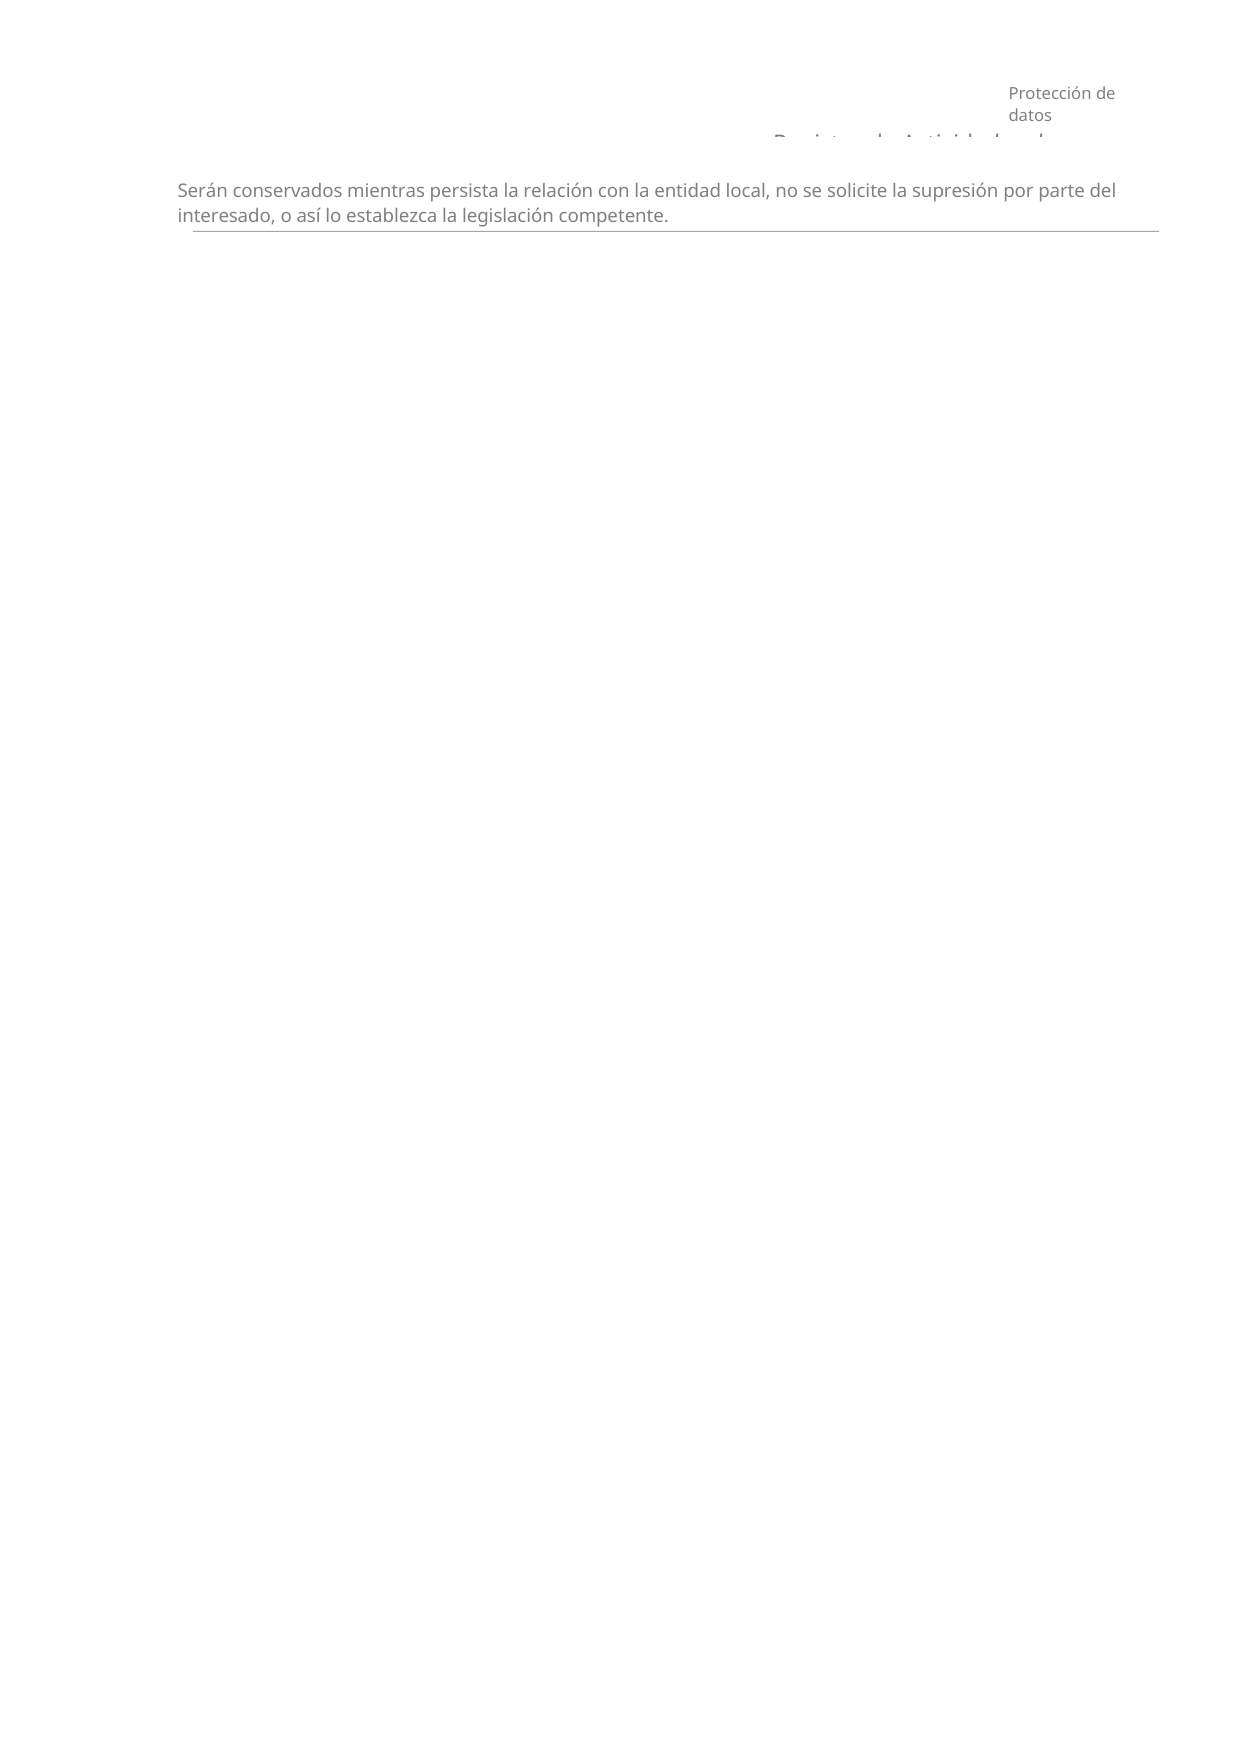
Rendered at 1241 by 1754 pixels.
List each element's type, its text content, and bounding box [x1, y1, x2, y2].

text Serán conservados mientras persista la relación con la entidad local, no se solicite la supresión por parte del interesado, o así lo establezca la legislación competente. [177, 177, 1163, 228]
